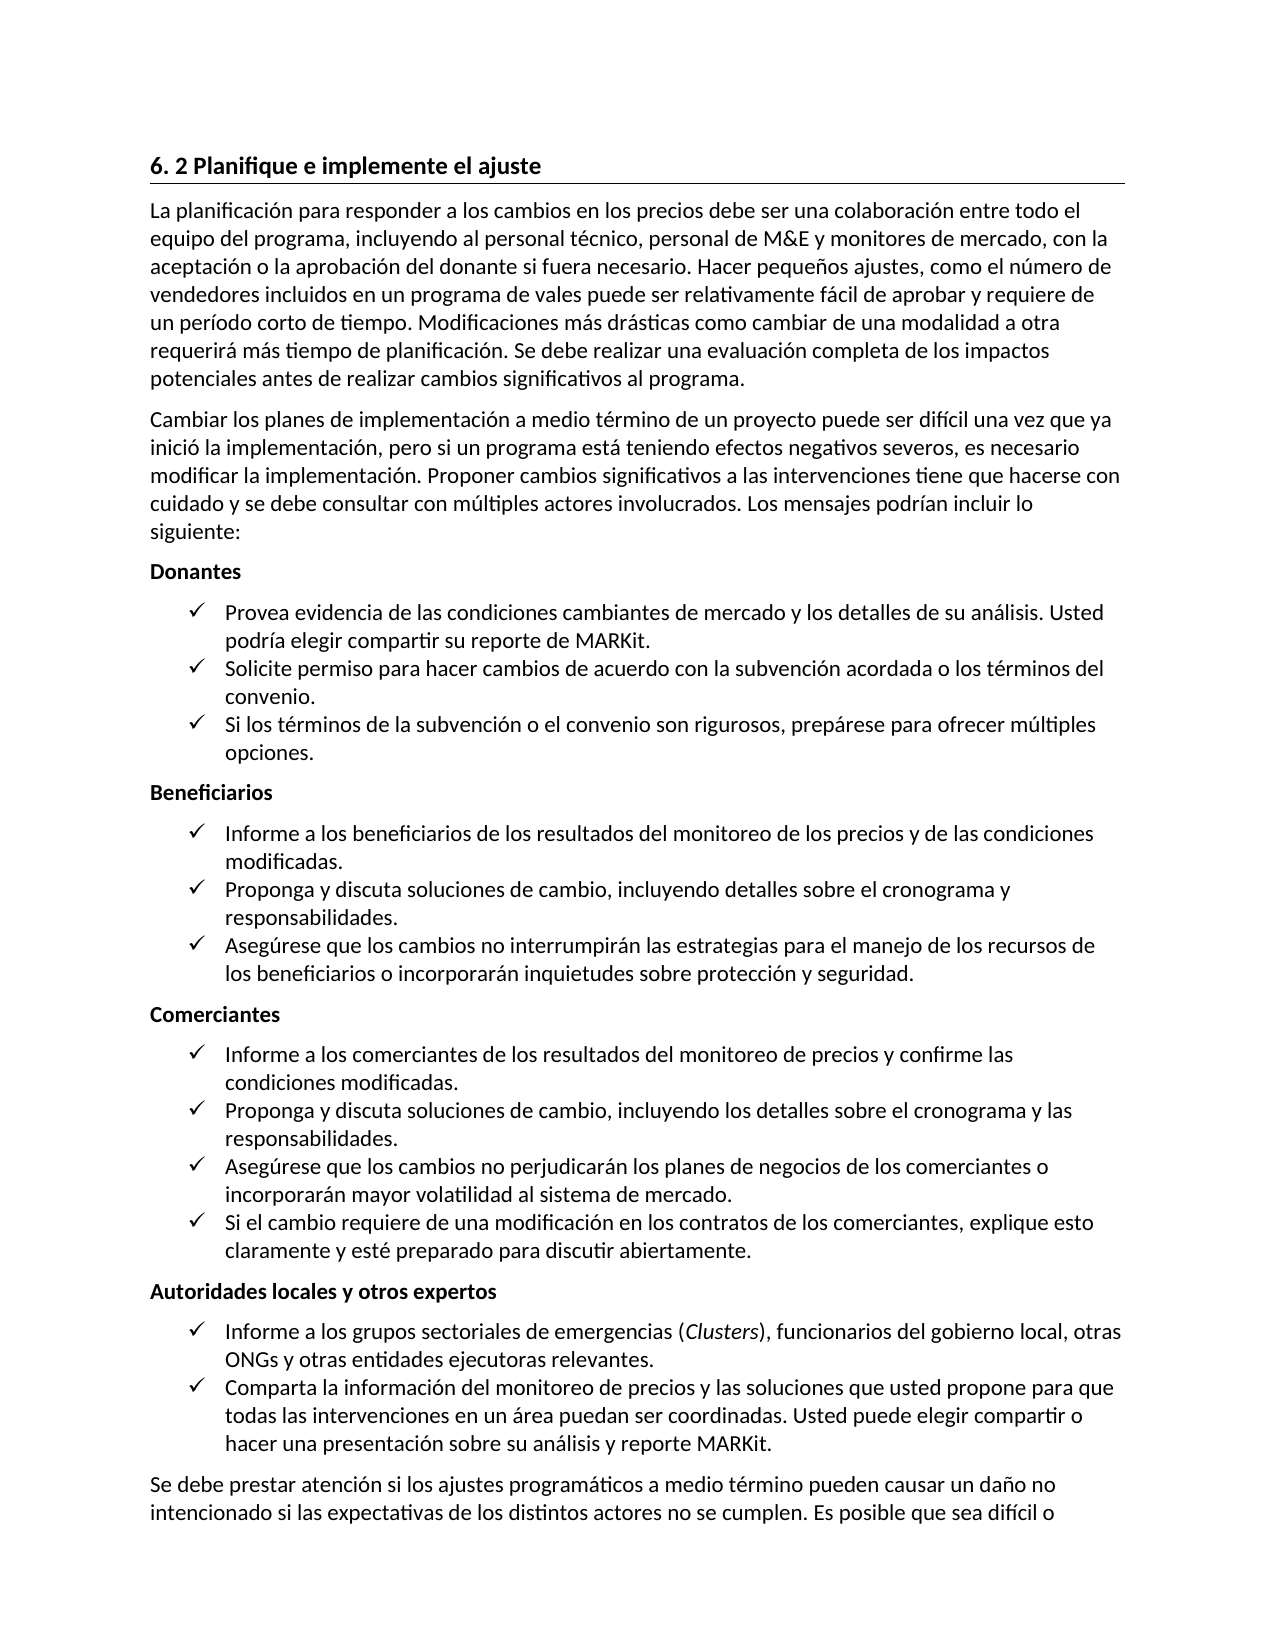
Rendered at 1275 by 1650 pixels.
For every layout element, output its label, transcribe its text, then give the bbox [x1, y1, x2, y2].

text Comerciantes [150, 1000, 1125, 1028]
list Proponga y discuta soluciones de cambio, incluyendo los detalles sobre el cronograma y las responsabilidades. [187, 1096, 1125, 1152]
text Beneficiarios [150, 778, 1125, 807]
list Proponga y discuta soluciones de cambio, incluyendo detalles sobre el cronograma y responsabilidades. [187, 875, 1125, 931]
subtitle 6. 2 Planifique e implemente el ajuste [150, 150, 1125, 183]
list Comparta la información del monitoreo de precios y las soluciones que usted propone para que todas las intervenciones en un área puedan ser coordinadas. Usted puede elegir compartir o hacer una presentación sobre su análisis y reporte MARKit. [187, 1373, 1125, 1457]
text Autoridades locales y otros expertos [150, 1277, 1125, 1305]
list Informe a los comerciantes de los resultados del monitoreo de precios y confirme las condiciones modificadas. [187, 1040, 1125, 1096]
list Informe a los grupos sectoriales de emergencias (Clusters), funcionarios del gobierno local, otras ONGs y otras entidades ejecutoras relevantes. [187, 1317, 1125, 1373]
list Si los términos de la subvención o el convenio son rigurosos, prepárese para ofrecer múltiples opciones. [187, 710, 1125, 766]
list Asegúrese que los cambios no interrumpirán las estrategias para el manejo de los recursos de los beneficiarios o incorporarán inquietudes sobre protección y seguridad. [187, 931, 1125, 987]
list Asegúrese que los cambios no perjudicarán los planes de negocios de los comerciantes o incorporarán mayor volatilidad al sistema de mercado. [187, 1152, 1125, 1208]
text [150, 1470, 1125, 1526]
list Provea evidencia de las condiciones cambiantes de mercado y los detalles de su análisis. Usted podría elegir compartir su reporte de MARKit. [187, 598, 1125, 654]
text Cambiar los planes de implementación a medio término de un proyecto puede ser difícil una vez que ya inició la implementación, pero si un programa está teniendo efectos negativos severos, es necesario modificar la implementación. Proponer cambios significativos a las intervenciones tiene que hacerse con cuidado y se debe consultar con múltiples actores involucrados. Los mensajes podrían incluir lo siguiente: [150, 405, 1125, 545]
list Informe a los beneficiarios de los resultados del monitoreo de los precios y de las condiciones modificadas. [187, 819, 1125, 875]
text Donantes [150, 557, 1125, 585]
list Si el cambio requiere de una modificación en los contratos de los comerciantes, explique esto claramente y esté preparado para discutir abiertamente. [187, 1208, 1125, 1264]
list Solicite permiso para hacer cambios de acuerdo con la subvención acordada o los términos del convenio. [187, 654, 1125, 710]
text La planificación para responder a los cambios en los precios debe ser una colaboración entre todo el equipo del programa, incluyendo al personal técnico, personal de M&E y monitores de mercado, con la aceptación o la aprobación del donante si fuera necesario. Hacer pequeños ajustes, como el número de vendedores incluidos en un programa de vales puede ser relativamente fácil de aprobar y requiere de un período corto de tiempo. Modificaciones más drásticas como cambiar de una modalidad a otra requerirá más tiempo de planificación. Se debe realizar una evaluación completa de los impactos potenciales antes de realizar cambios significativos al programa. [150, 196, 1125, 392]
